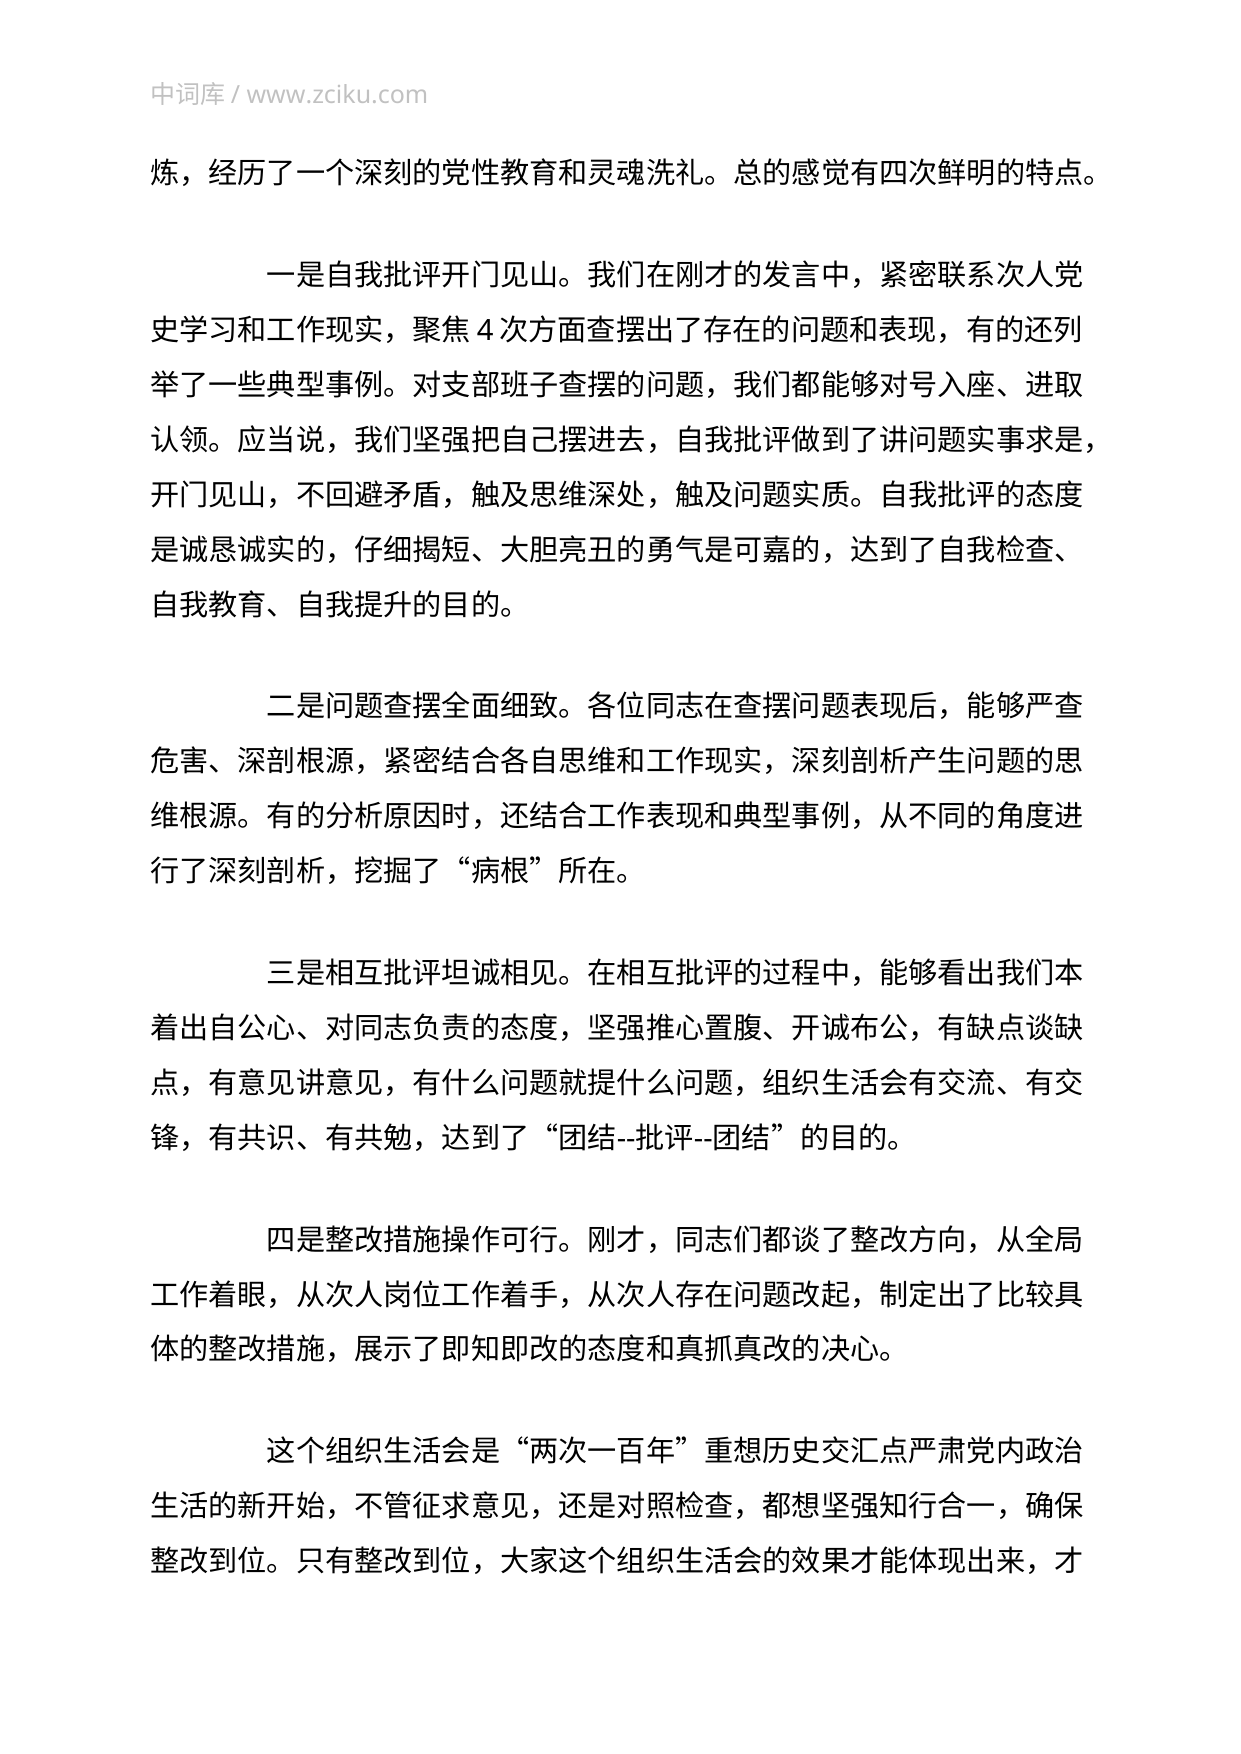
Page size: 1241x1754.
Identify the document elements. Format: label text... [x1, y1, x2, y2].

text 一是自我批评开门见山。我们在刚才的发言中，紧密联系次人党史学习和工作现实，聚焦4次方面查摆出了存在的问题和表现，有的还列举了一些典型事例。对支部班子查摆的问题，我们都能够对号入座、进取认领。应当说，我们坚强把自己摆进去，自我批评做到了讲问题实事求是，开门见山，不回避矛盾，触及思维深处，触及问题实质。自我批评的态度是诚恳诚实的，仔细揭短、大胆亮丑的勇气是可嘉的，达到了自我检查、自我教育、自我提升的目的。 [150, 252, 1090, 623]
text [150, 1428, 1090, 1580]
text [150, 150, 1090, 192]
text 四是整改措施操作可行。刚才，同志们都谈了整改方向，从全局工作着眼，从次人岗位工作着手，从次人存在问题改起，制定出了比较具体的整改措施，展示了即知即改的态度和真抓真改的决心。 [150, 1216, 1090, 1368]
text 二是问题查摆全面细致。各位同志在查摆问题表现后，能够严查危害、深剖根源，紧密结合各自思维和工作现实，深刻剖析产生问题的思维根源。有的分析原因时，还结合工作表现和典型事例，从不同的角度进行了深刻剖析，挖掘了“病根”所在。 [150, 683, 1090, 890]
text 三是相互批评坦诚相见。在相互批评的过程中，能够看出我们本着出自公心、对同志负责的态度，坚强推心置腹、开诚布公，有缺点谈缺点，有意见讲意见，有什么问题就提什么问题，组织生活会有交流、有交锋，有共识、有共勉，达到了“团结--批评--团结”的目的。 [150, 949, 1090, 1157]
